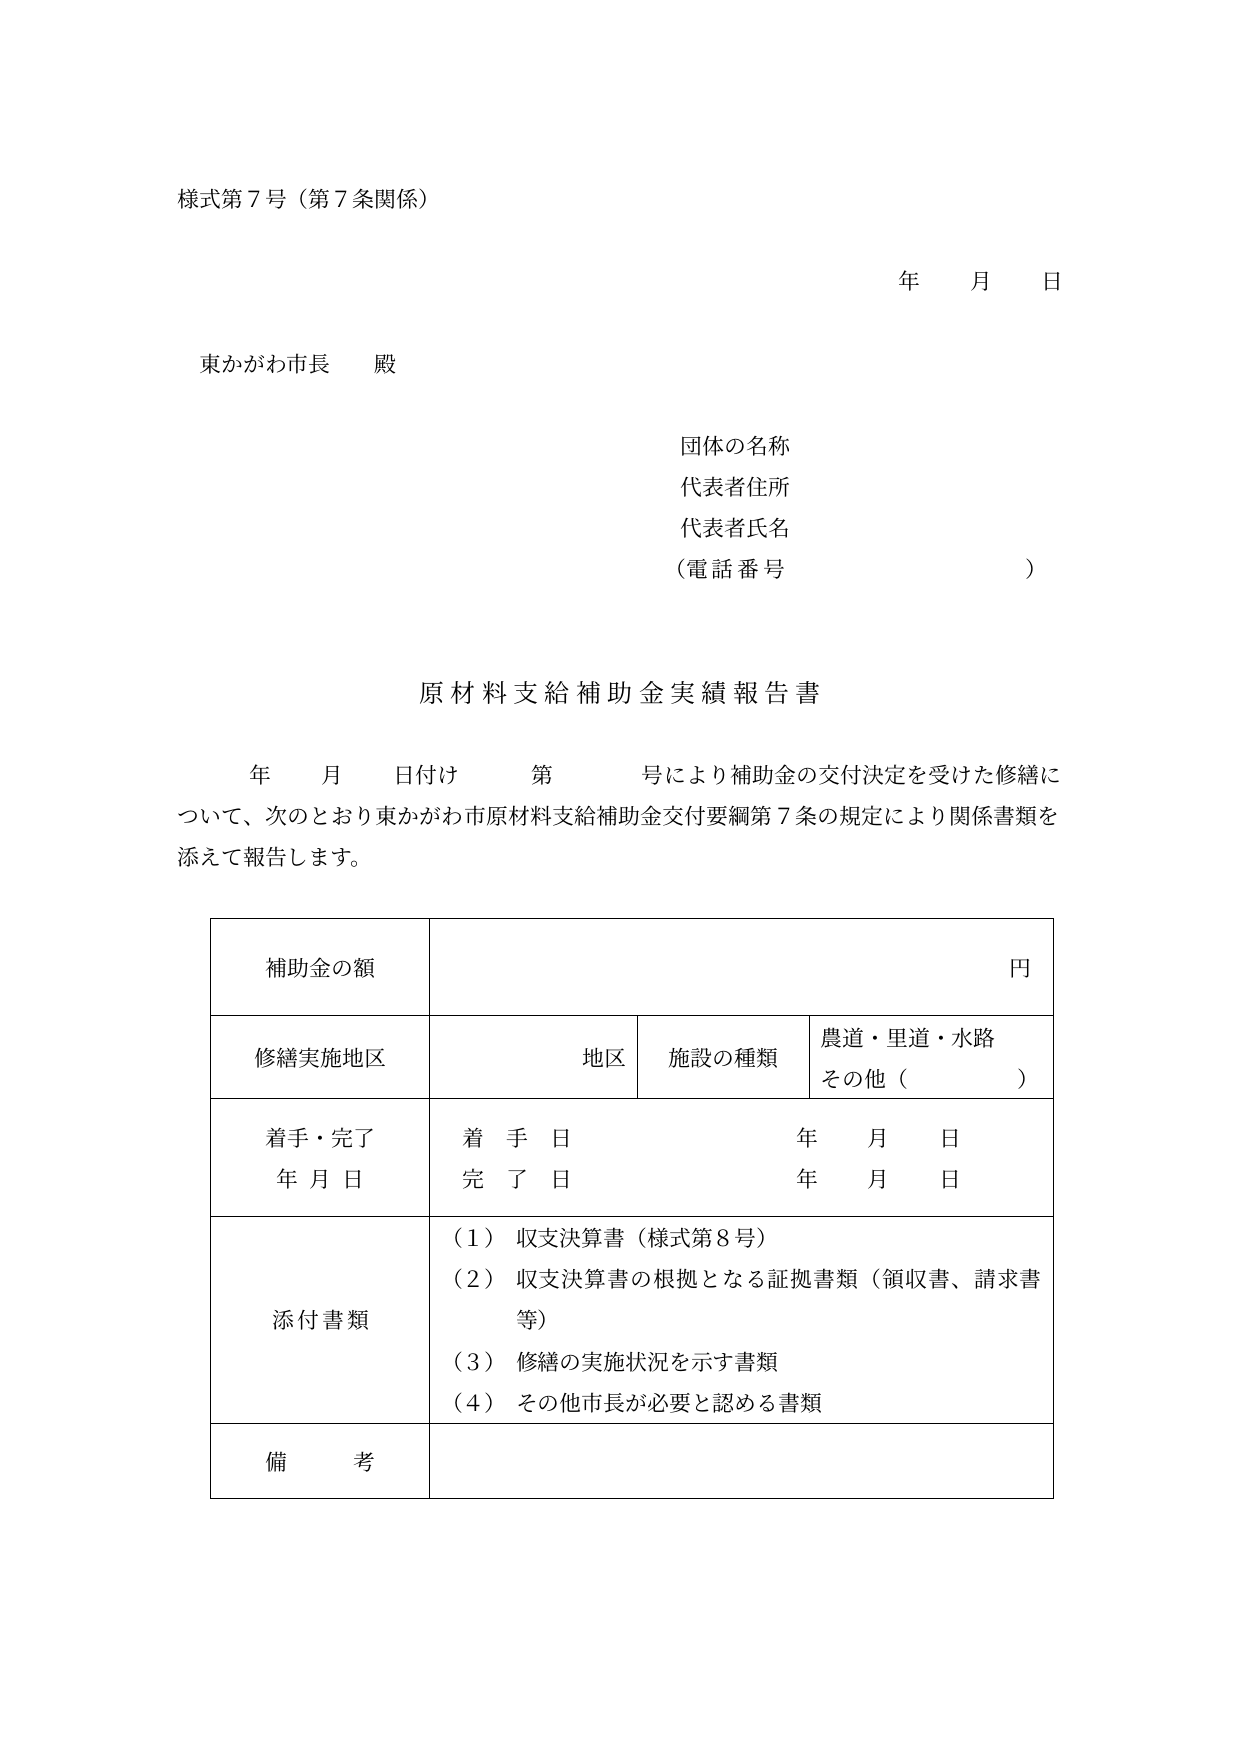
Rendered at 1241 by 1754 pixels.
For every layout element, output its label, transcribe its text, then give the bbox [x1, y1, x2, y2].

table_header 補助金の額 [211, 919, 429, 1015]
table_header 円 [430, 919, 1053, 1015]
text 代表者氏名 [177, 507, 1063, 548]
table_cell 着手・完了 年月日 [211, 1099, 429, 1216]
table_cell 着 手 日 年 月 日 完 了 日 年 月 日 [430, 1099, 1053, 1216]
table_cell 農道・里道・水路 その他（ ） [810, 1016, 1053, 1098]
text 年 月 日 [177, 260, 1063, 301]
table_cell 地区 [430, 1016, 637, 1098]
text 原 材 料 支 給 補 助 金 実 績 報 告 書 [177, 671, 1063, 712]
table_cell [430, 1424, 1053, 1498]
text 代表者住所 [177, 466, 1063, 507]
table_cell 修繕実施地区 [211, 1016, 429, 1098]
text 年 月 日付け 第 号により補助金の交付決定を受けた修繕について、次のとおり東かがわ市原材料支給補助金交付要綱第７条の規定により関係書類を添えて報告します。 [177, 753, 1063, 877]
table_cell 添付書類 [211, 1217, 429, 1422]
table_cell 収支決算書（様式第８号） 収支決算書の根拠となる証拠書類（領収書、請求書等） 修繕の実施状況を示す書類 その他市長が必要と認める書類 [430, 1217, 1053, 1422]
table_cell 備 考 [211, 1424, 429, 1498]
table_cell 施設の種類 [638, 1016, 809, 1098]
text （電話番号 ） [177, 548, 1063, 589]
text 団体の名称 [177, 424, 1063, 466]
text 様式第７号（第７条関係） [177, 177, 976, 219]
text 東かがわ市長 殿 [177, 342, 1063, 383]
